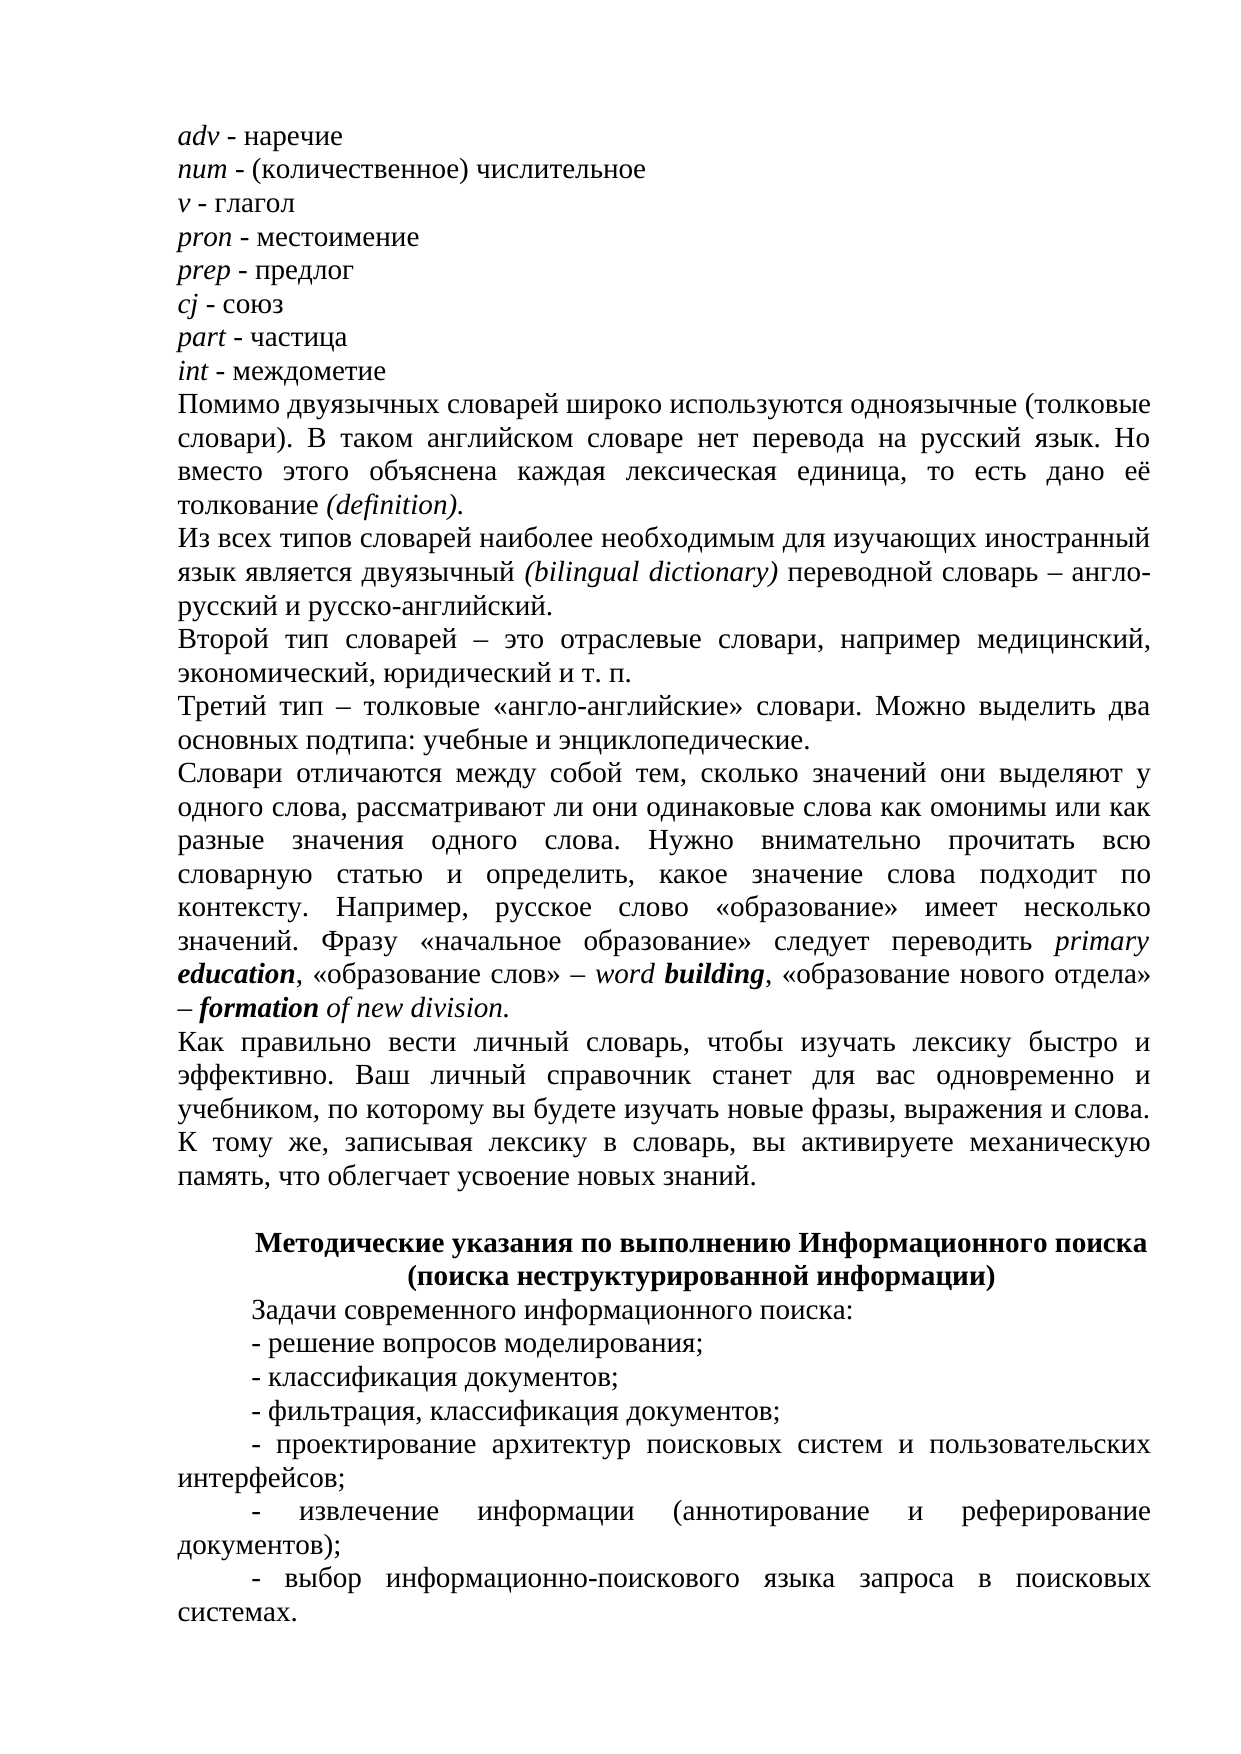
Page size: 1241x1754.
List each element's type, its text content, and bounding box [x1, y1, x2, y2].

text adv - наречие [177, 118, 1152, 152]
text pron - местоимение [177, 219, 1152, 252]
text num - (количественное) числительное [177, 152, 1152, 185]
text - классификация документов; [177, 1359, 1152, 1393]
text - решение вопросов моделирования; [177, 1326, 1152, 1359]
text - извлечение информации (аннотирование и реферирование документов); [177, 1493, 1152, 1560]
text Методические указания по выполнению Информационного поиска [177, 1225, 1152, 1258]
text Словари отличаются между собой тем, сколько значений они выделяют у одного слова, рассматривают ли они одинаковые слова как омонимы или как разные значения одного слова. Нужно внимательно прочитать всю словарную статью и определить, какое значение слова подходит по контексту. Например, русское слово «образование» имеет несколько значений. Фразу «начальное образование» следует переводить primary education, «образование слов» – word building, «образование нового отдела» – formation of new division. [177, 755, 1152, 1024]
text (поиска неструктурированной информации) [177, 1258, 1152, 1292]
text - проектирование архитектур поисковых систем и пользовательских интерфейсов; [177, 1426, 1152, 1493]
text Второй тип словарей – это отраслевые словари, например медицинский, экономический, юридический и т. п. [177, 621, 1152, 688]
text part - частица [177, 319, 1152, 353]
text Задачи современного информационного поиска: [177, 1292, 1152, 1326]
text Третий тип – толковые «англо-английские» словари. Можно выделить два основных подтипа: учебные и энциклопедические. [177, 688, 1152, 755]
text prep - предлог [177, 252, 1152, 286]
text - выбор информационно-поискового языка запроса в поисковых системах. [177, 1560, 1152, 1627]
text Как правильно вести личный словарь, чтобы изучать лексику быстро и эффективно. Ваш личный справочник станет для вас одновременно и учебником, по которому вы будете изучать новые фразы, выражения и слова. К тому же, записывая лексику в словарь, вы активируете механическую память, что облегчает усвоение новых знаний. [177, 1024, 1152, 1191]
text cj - союз [177, 286, 1152, 319]
text - фильтрация, классификация документов; [177, 1393, 1152, 1426]
text v - глагол [177, 185, 1152, 219]
text int - междометие [177, 353, 1152, 386]
text Из всех типов словарей наиболее необходимым для изучающих иностранный язык является двуязычный (bilingual dictionary) переводной словарь – англо-русский и русско-английский. [177, 521, 1152, 621]
text Помимо двуязычных словарей широко используются одноязычные (толковые словари). В таком английском словаре нет перевода на русский язык. Но вместо этого объяснена каждая лексическая единица, то есть дано её толкование (definition). [177, 386, 1152, 521]
